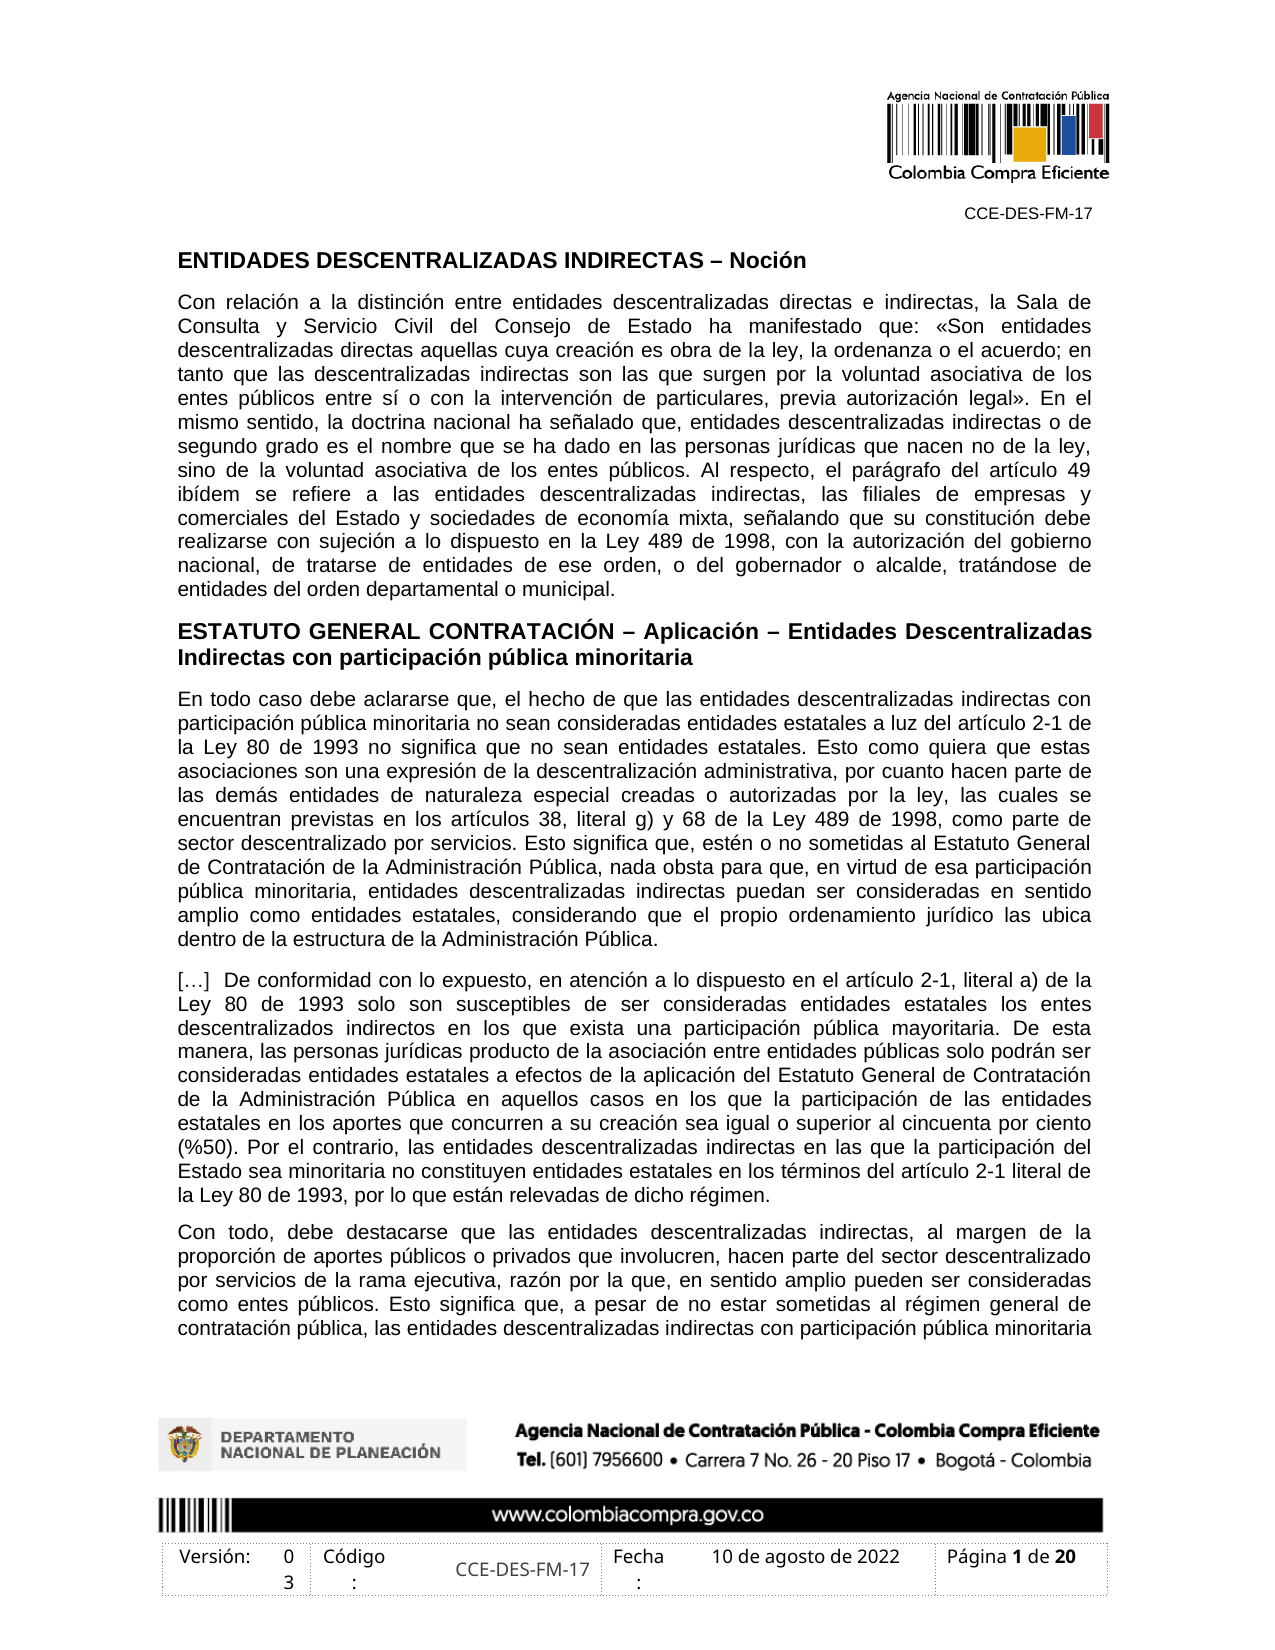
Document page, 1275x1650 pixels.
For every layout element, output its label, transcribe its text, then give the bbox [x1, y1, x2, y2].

text ESTATUTO GENERAL CONTRATACIÓN – Aplicación – Entidades Descentralizadas Indirectas con participación pública minoritaria [177, 618, 1093, 671]
picture [147, 1392, 1113, 1543]
text ENTIDADES DESCENTRALIZADAS INDIRECTAS – Noción [177, 247, 1093, 273]
text Con relación a la distinción entre entidades descentralizadas directas e indirectas, la Sala de Consulta y Servicio Civil del Consejo de Estado ha manifestado que: «Son entidades descentralizadas directas aquellas cuya creación es obra de la ley, la ordenanza o el acuerdo; en tanto que las descentralizadas indirectas son las que surgen por la voluntad asociativa de los entes públicos entre sí o con la intervención de particulares, previa autorización legal». En el mismo sentido, la doctrina nacional ha señalado que, entidades descentralizadas indirectas o de segundo grado es el nombre que se ha dado en las personas jurídicas que nacen no de la ley, sino de la voluntad asociativa de los entes públicos. Al respecto, el parágrafo del artículo 49 ibídem se refiere a las entidades descentralizadas indirectas, las filiales de empresas y comerciales del Estado y sociedades de economía mixta, señalando que su constitución debe realizarse con sujeción a lo dispuesto en la Ley 489 de 1998, con la autorización del gobierno nacional, de tratarse de entidades de ese orden, o del gobernador o alcalde, tratándose de entidades del orden departamental o municipal. [177, 290, 1093, 601]
text CCE-DES-FM-17 [177, 203, 1093, 223]
text […] De conformidad con lo expuesto, en atención a lo dispuesto en el artículo 2-1, literal a) de la Ley 80 de 1993 solo son susceptibles de ser consideradas entidades estatales los entes descentralizados indirectos en los que exista una participación pública mayoritaria. De esta manera, las personas jurídicas producto de la asociación entre entidades públicas solo podrán ser consideradas entidades estatales a efectos de la aplicación del Estatuto General de Contratación de la Administración Pública en aquellos casos en los que la participación de las entidades estatales en los aportes que concurren a su creación sea igual o superior al cincuenta por ciento (%50). Por el contrario, las entidades descentralizadas indirectas en las que la participación del Estado sea minoritaria no constituyen entidades estatales en los términos del artículo 2-1 literal de la Ley 80 de 1993, por lo que están relevadas de dicho régimen. [177, 967, 1093, 1207]
text En todo caso debe aclararse que, el hecho de que las entidades descentralizadas indirectas con participación pública minoritaria no sean consideradas entidades estatales a luz del artículo 2-1 de la Ley 80 de 1993 no significa que no sean entidades estatales. Esto como quiera que estas asociaciones son una expresión de la descentralización administrativa, por cuanto hacen parte de las demás entidades de naturaleza especial creadas o autorizadas por la ley, las cuales se encuentran previstas en los artículos 38, literal g) y 68 de la Ley 489 de 1998, como parte de sector descentralizado por servicios. Esto significa que, estén o no sometidas al Estatuto General de Contratación de la Administración Pública, nada obsta para que, en virtud de esa participación pública minoritaria, entidades descentralizadas indirectas puedan ser consideradas en sentido amplio como entidades estatales, considerando que el propio ordenamiento jurídico las ubica dentro de la estructura de la Administración Pública. [177, 687, 1093, 951]
picture [881, 86, 1115, 183]
